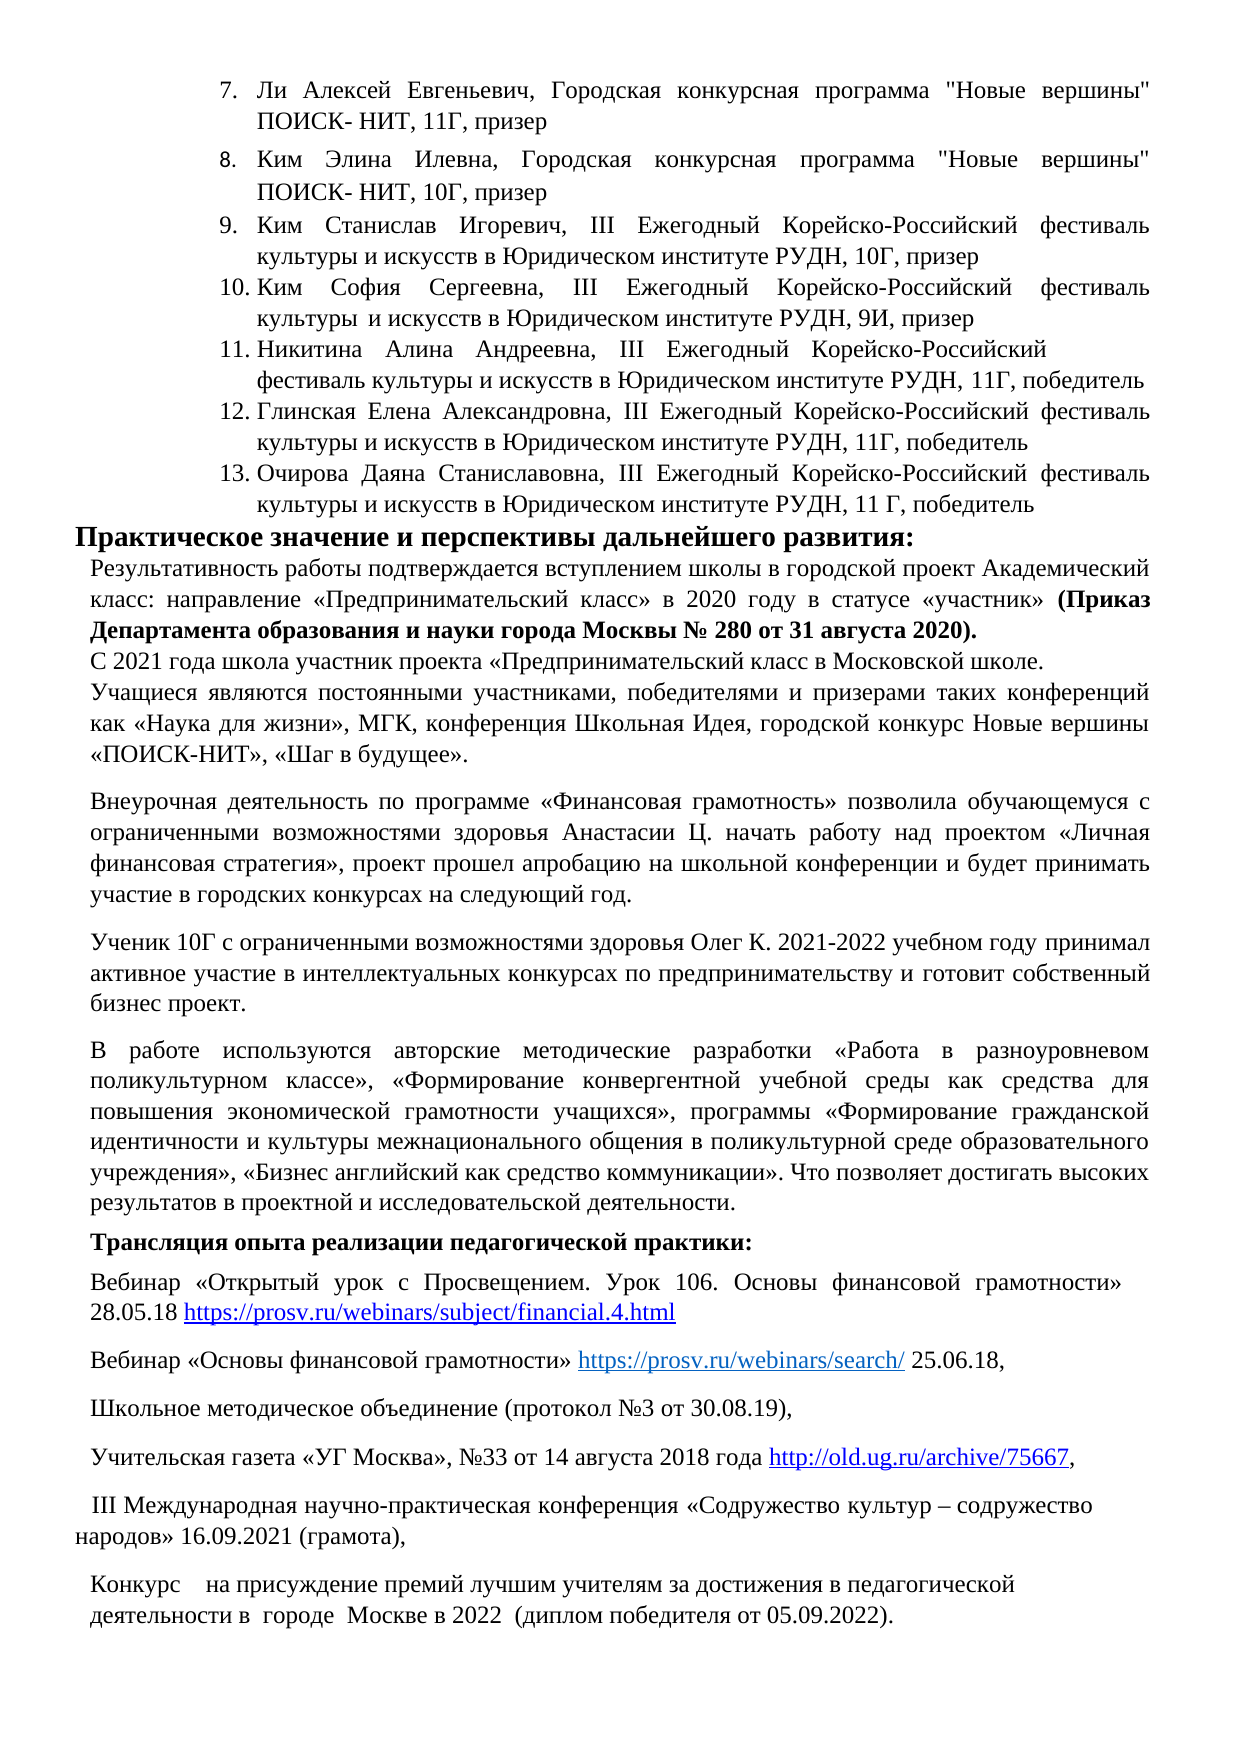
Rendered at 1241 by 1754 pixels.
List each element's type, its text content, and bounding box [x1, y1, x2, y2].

text Школьное методическое объединение (протокол №3 от 30.08.19), [90, 1393, 1122, 1422]
text В работе используются авторские методические разработки «Работа в разноуровневом поликультурном классе», «Формирование конвергентной учебной среды как средства для повышения экономической грамотности учащихся», программы «Формирование гражданской идентичности и культуры межнационального общения в поликультурной среде образовательного учреждения», «Бизнес английский как средство коммуникации». Что позволяет достигать высоких результатов в проектной и исследовательской деятельности. [90, 1035, 1150, 1216]
text Конкурс на присуждение премий лучшим учителям за достижения в педагогической деятельности в городе Москве в 2022 (диплом победителя от 05.09.2022). [90, 1569, 1122, 1629]
list Ли Алексей Евгеньевич, Городская конкурсная программа "Новые вершины" ПОИСК- НИТ, 11Г, призер [219, 75, 1150, 135]
text Внеурочная деятельность по программе «Финансовая грамотность» позволила обучающемуся с ограниченными возможностями здоровья Анастасии Ц. начать работу над проектом «Личная финансовая стратегия», проект прошел апробацию на школьной конференции и будет принимать участие в городских конкурсах на следующий год. [90, 786, 1150, 908]
list Никитина Алина Андреевна, III Ежегодный Корейско-Российский фестиваль культуры и искусств в Юридическом институте РУДН, 11Г, победитель [219, 334, 1150, 394]
text Практическое значение и перспективы дальнейшего развития: [75, 519, 1165, 553]
list Очирова Даяна Станиславовна, III Ежегодный Корейско-Российский фестиваль культуры и искусств в Юридическом институте РУДН, 11 Г, победитель [219, 458, 1150, 517]
list Ким Элина Илевна, Городская конкурсная программа "Новые вершины" ПОИСК- НИТ, 10Г, призер [219, 144, 1150, 206]
list Глинская Елена Александровна, III Ежегодный Корейско-Российский фестиваль культуры и искусств в Юридическом институте РУДН, 11Г, победитель [219, 396, 1150, 456]
text Ученик 10Г с ограниченными возможностями здоровья Олег К. 2021-2022 учебном году принимал активное участие в интеллектуальных конкурсах по предпринимательству и готовит собственный бизнес проект. [90, 927, 1150, 1017]
text Вебинар «Открытый урок с Просвещением. Урок 106. Основы финансовой грамотности» 28.05.18 https://prosv.ru/webinars/subject/financial.4.html [90, 1267, 1122, 1326]
text Трансляция опыта реализации педагогической практики: [90, 1227, 1122, 1256]
text Учащиеся являются постоянными участниками, победителями и призерами таких конференций как «Наука для жизни», МГК, конференция Школьная Идея, городской конкурс Новые вершины «ПОИСК-НИТ», «Шаг в будущее». [90, 677, 1150, 768]
text С 2021 года школа участник проекта «Предпринимательский класс в Московской школе. [90, 646, 1150, 674]
list Ким София Сергеевна, III Ежегодный Корейско-Российский фестиваль культуры и искусств в Юридическом институте РУДН, 9И, призер [219, 272, 1150, 332]
text III Международная научно-практическая конференция «Содружество культур – содружество народов» 16.09.2021 (грамота), [75, 1490, 1122, 1550]
text Результативность работы подтверждается вступлением школы в городской проект Академический класс: направление «Предпринимательский класс» в 2020 году в статусе «участник» (Приказ Департамента образования и науки города Москвы № 280 от 31 августа 2020). [90, 553, 1150, 643]
list Ким Станислав Игоревич, III Ежегодный Корейско-Российский фестиваль культуры и искусств в Юридическом институте РУДН, 10Г, призер [219, 210, 1150, 270]
text Учительская газета «УГ Москва», №33 от 14 августа 2018 года http://old.ug.ru/archive/75667, [90, 1442, 1122, 1470]
text Вебинар «Основы финансовой грамотности» https://prosv.ru/webinars/search/ 25.06.18, [90, 1345, 1122, 1374]
